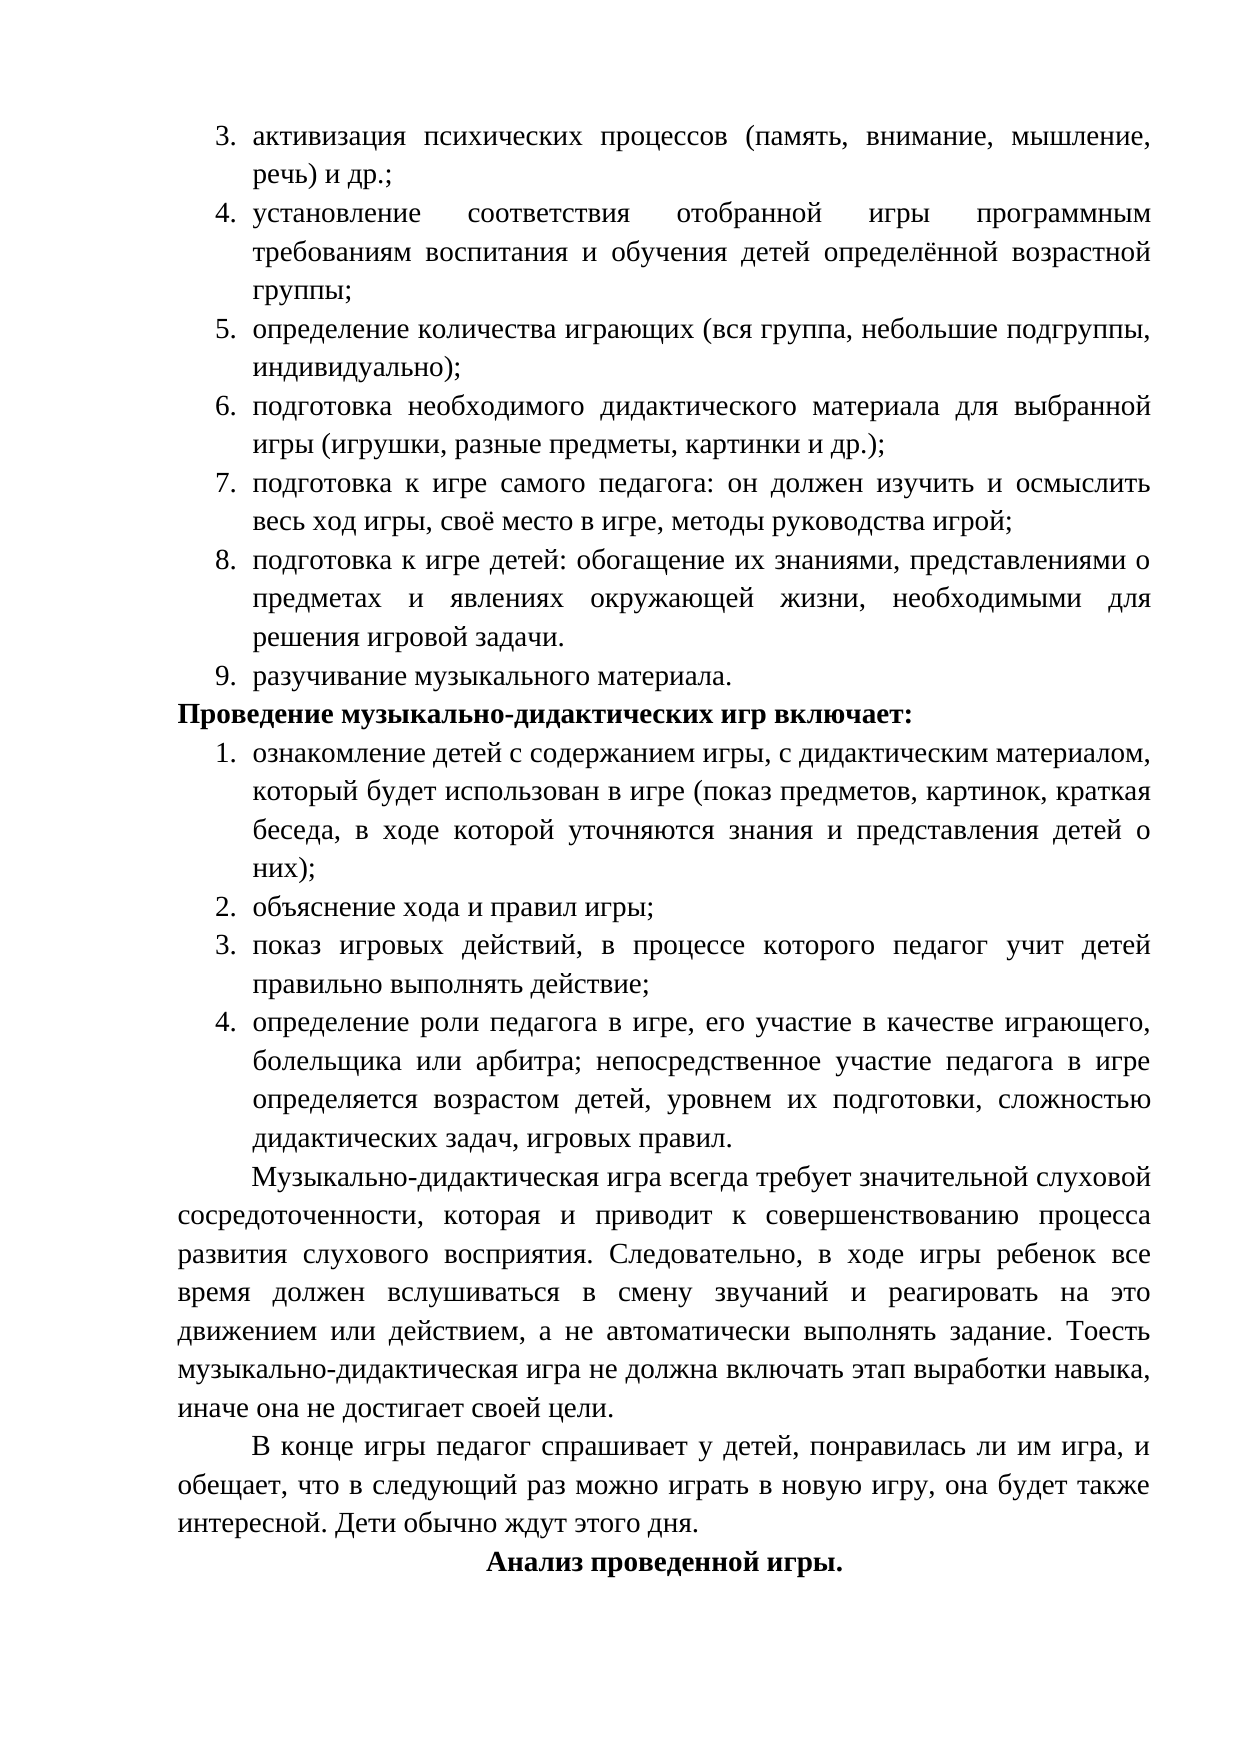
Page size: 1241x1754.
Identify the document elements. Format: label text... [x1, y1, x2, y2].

list определение количества играющих (вся группа, небольшие подгруппы, индивидуально); [215, 311, 1152, 383]
text В конце игры педагог спрашивает у детей, понравилась ли им игра, и обещает, что в следующий раз можно играть в новую игру, она будет также интересной. Дети обычно ждут этого дня. [177, 1428, 1152, 1539]
list подготовка необходимого дидактического материала для выбранной игры (игрушки, разные предметы, картинки и др.); [215, 388, 1152, 460]
list разучивание музыкального материала. [215, 658, 1152, 691]
text Проведение музыкально-дидактических игр включает: [177, 696, 1152, 730]
text Анализ проведенной игры. [177, 1544, 1152, 1578]
list ознакомление детей с содержанием игры, с дидактическим материалом, который будет использован в игре (показ предметов, картинок, краткая беседа, в ходе которой уточняются знания и представления детей о них); [215, 735, 1152, 884]
list активизация психических процессов (память, внимание, мышление, речь) и др.; [215, 118, 1152, 190]
list определение роли педагога в игре, его участие в качестве играющего, болельщика или арбитра; непосредственное участие педагога в игре определяется возрастом детей, уровнем их подготовки, сложностью дидактических задач, игровых правил. [215, 1004, 1152, 1154]
list показ игровых действий, в процессе которого педагог учит детей правильно выполнять действие; [215, 927, 1152, 999]
list подготовка к игре самого педагога: он должен изучить и осмыслить весь ход игры, своё место в игре, методы руководства игрой; [215, 465, 1152, 537]
list объяснение хода и правил игры; [215, 889, 1152, 922]
text Музыкально-дидактическая игра всегда требует значительной слуховой сосредоточенности, которая и приводит к совершенствованию процесса развития слухового восприятия. Следовательно, в ходе игры ребенок все время должен вслушиваться в смену звучаний и реагировать на это движением или действием, а не автоматически выполнять задание. Тоесть музыкально-дидактическая игра не должна включать этап выработки навыка, иначе она не достигает своей цели. [177, 1159, 1152, 1423]
list подготовка к игре детей: обогащение их знаниями, представлениями о предметах и явлениях окружающей жизни, необходимыми для решения игровой задачи. [215, 542, 1152, 653]
list установление соответствия отобранной игры программным требованиям воспитания и обучения детей определённой возрастной группы; [215, 195, 1152, 306]
